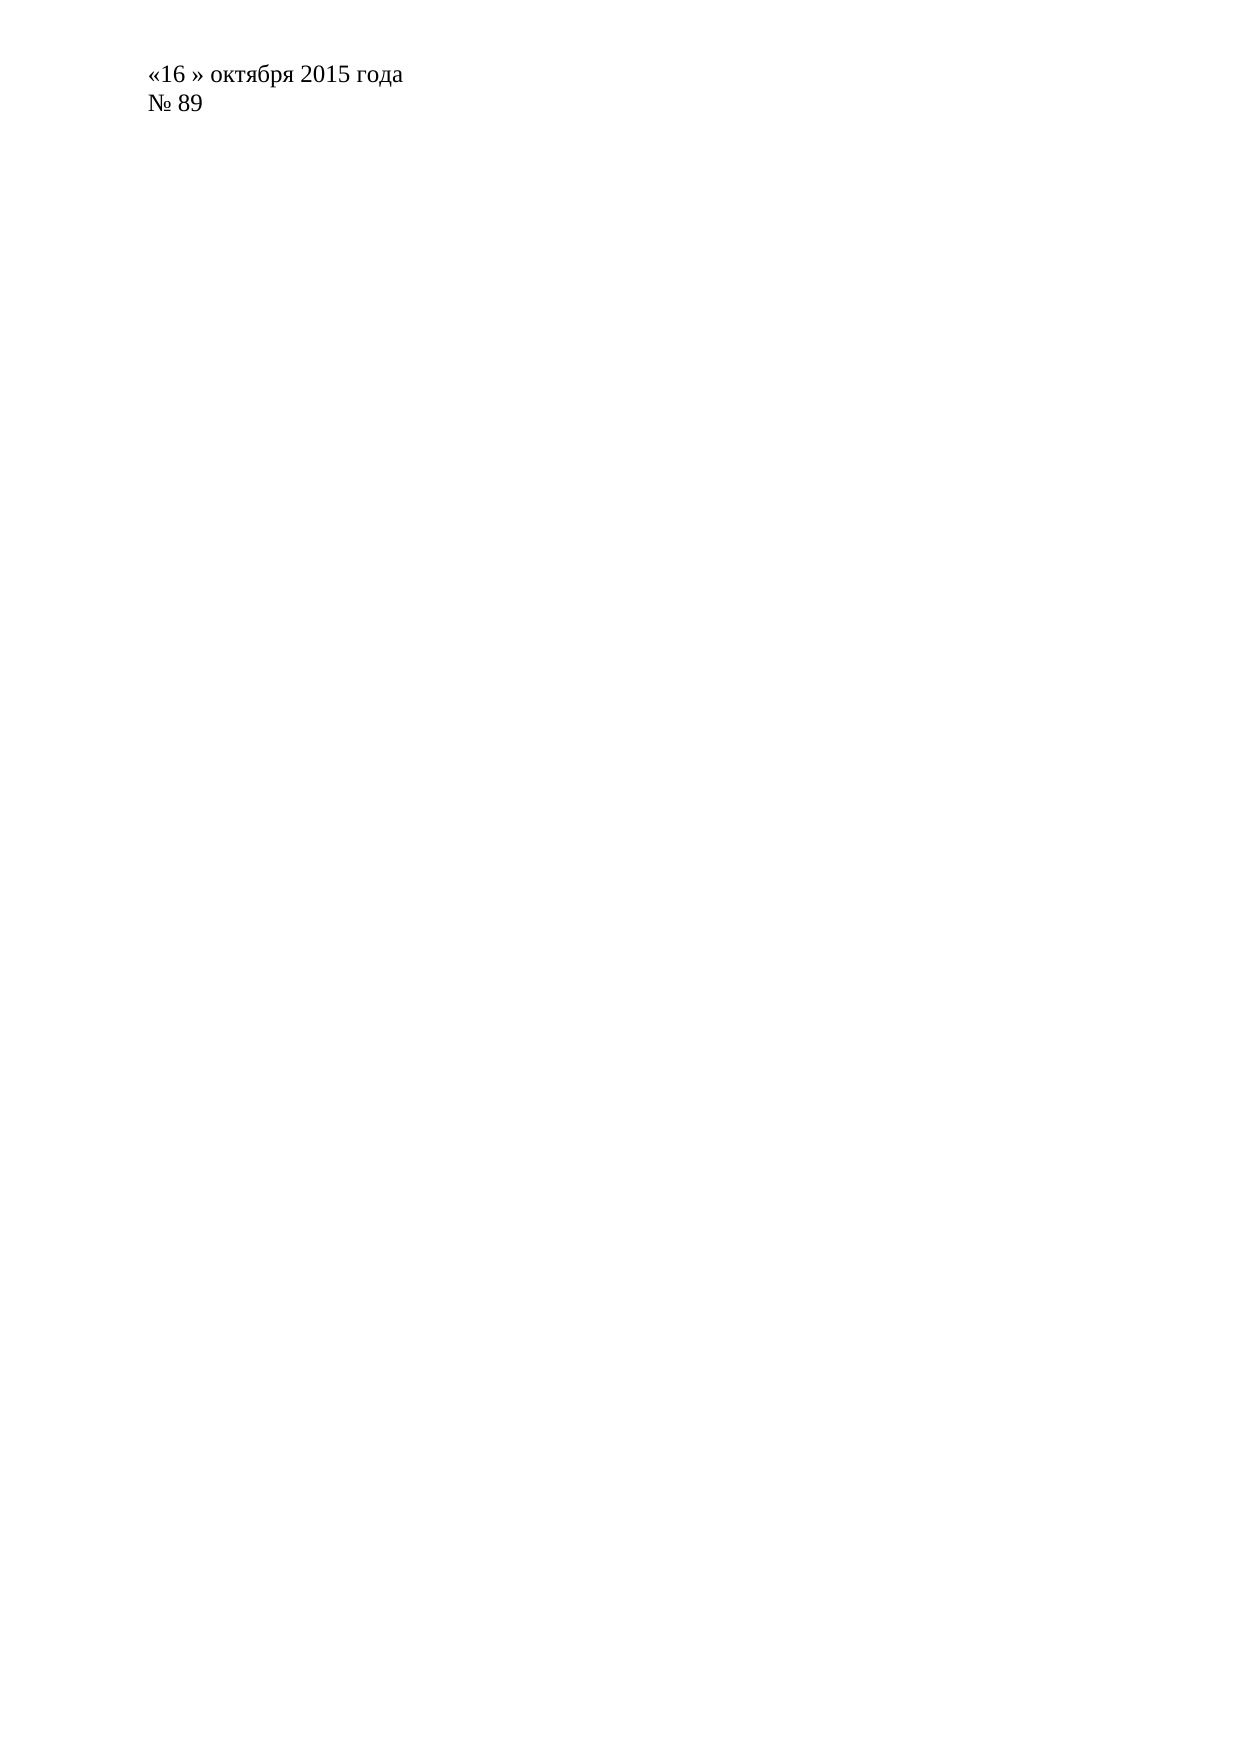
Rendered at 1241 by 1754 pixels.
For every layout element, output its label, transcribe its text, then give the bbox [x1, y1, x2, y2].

text № 89 [148, 88, 1181, 117]
text «16 » октября 2015 года [148, 59, 1181, 88]
